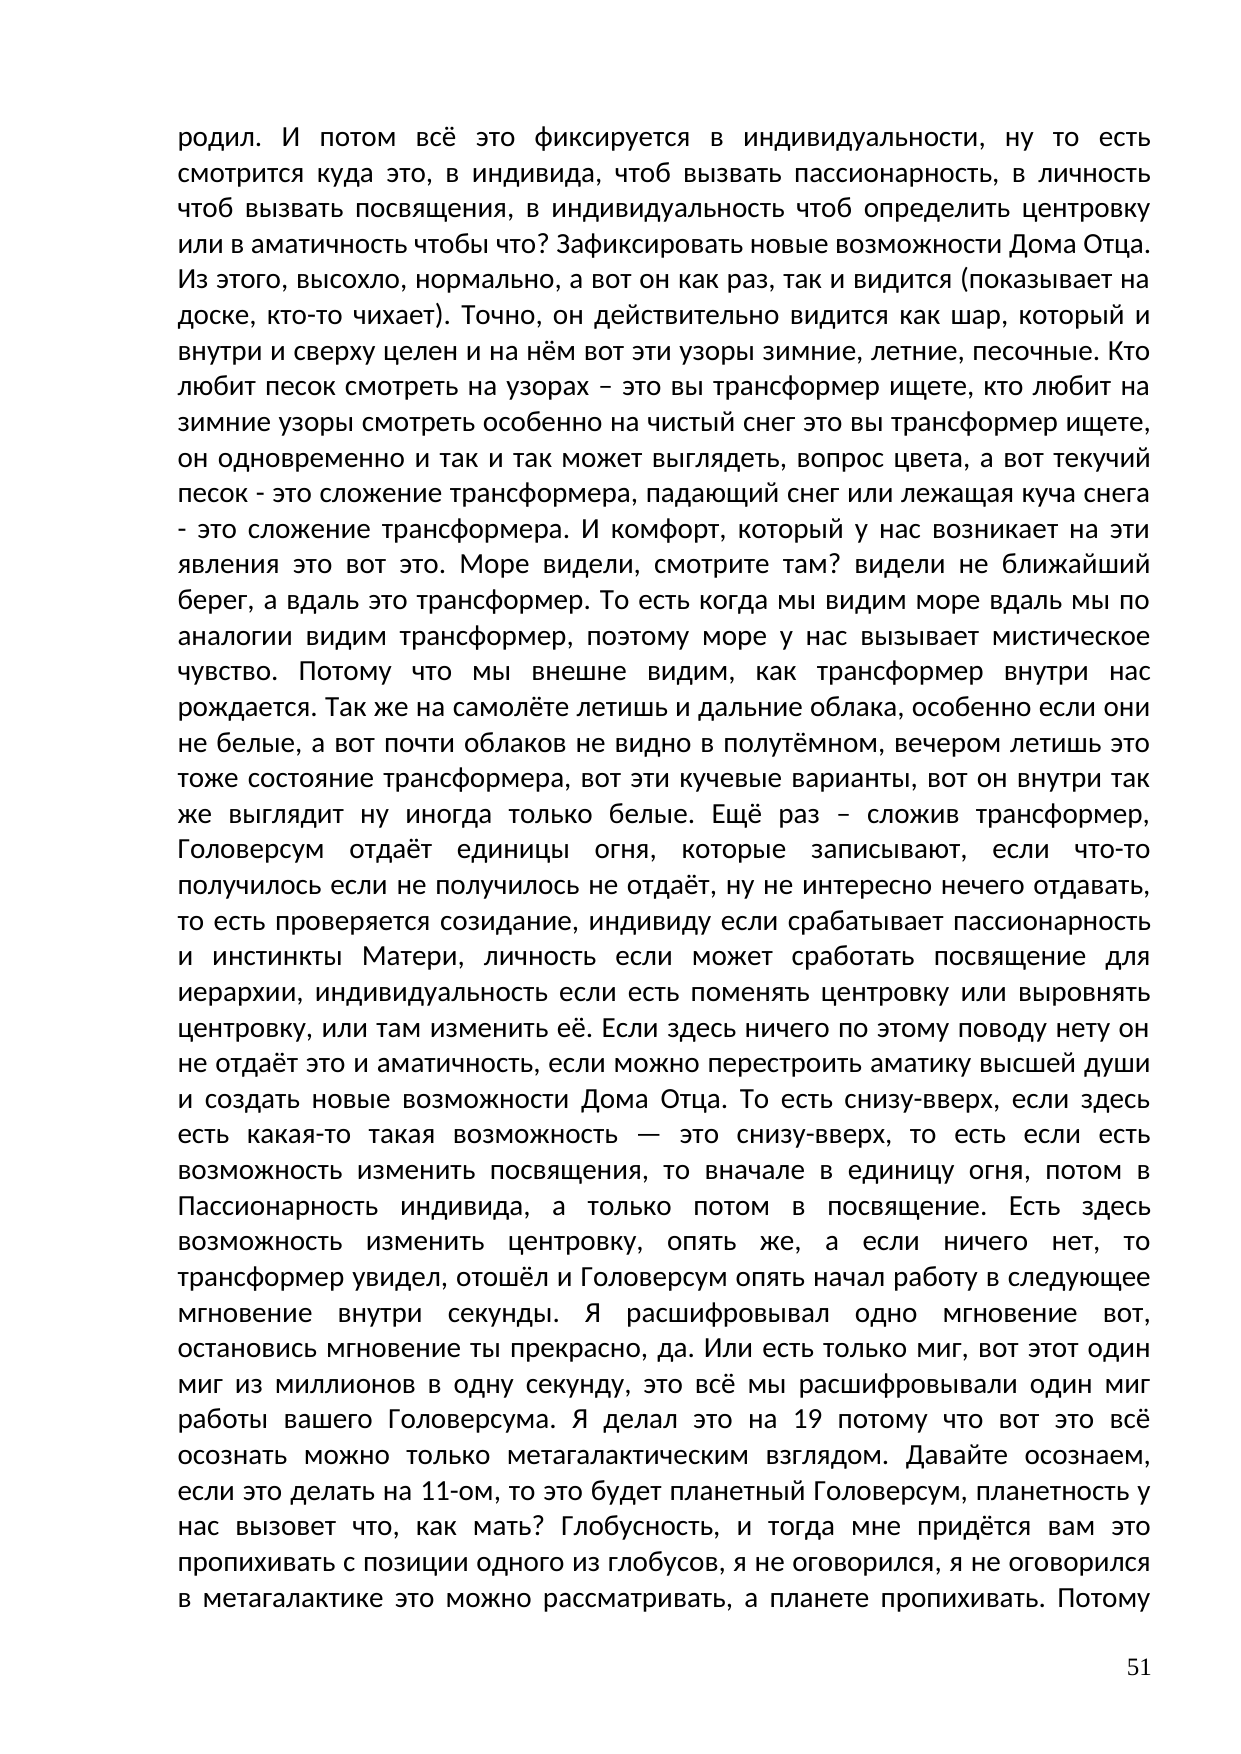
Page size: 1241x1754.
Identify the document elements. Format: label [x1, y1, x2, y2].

text [177, 118, 1152, 1614]
